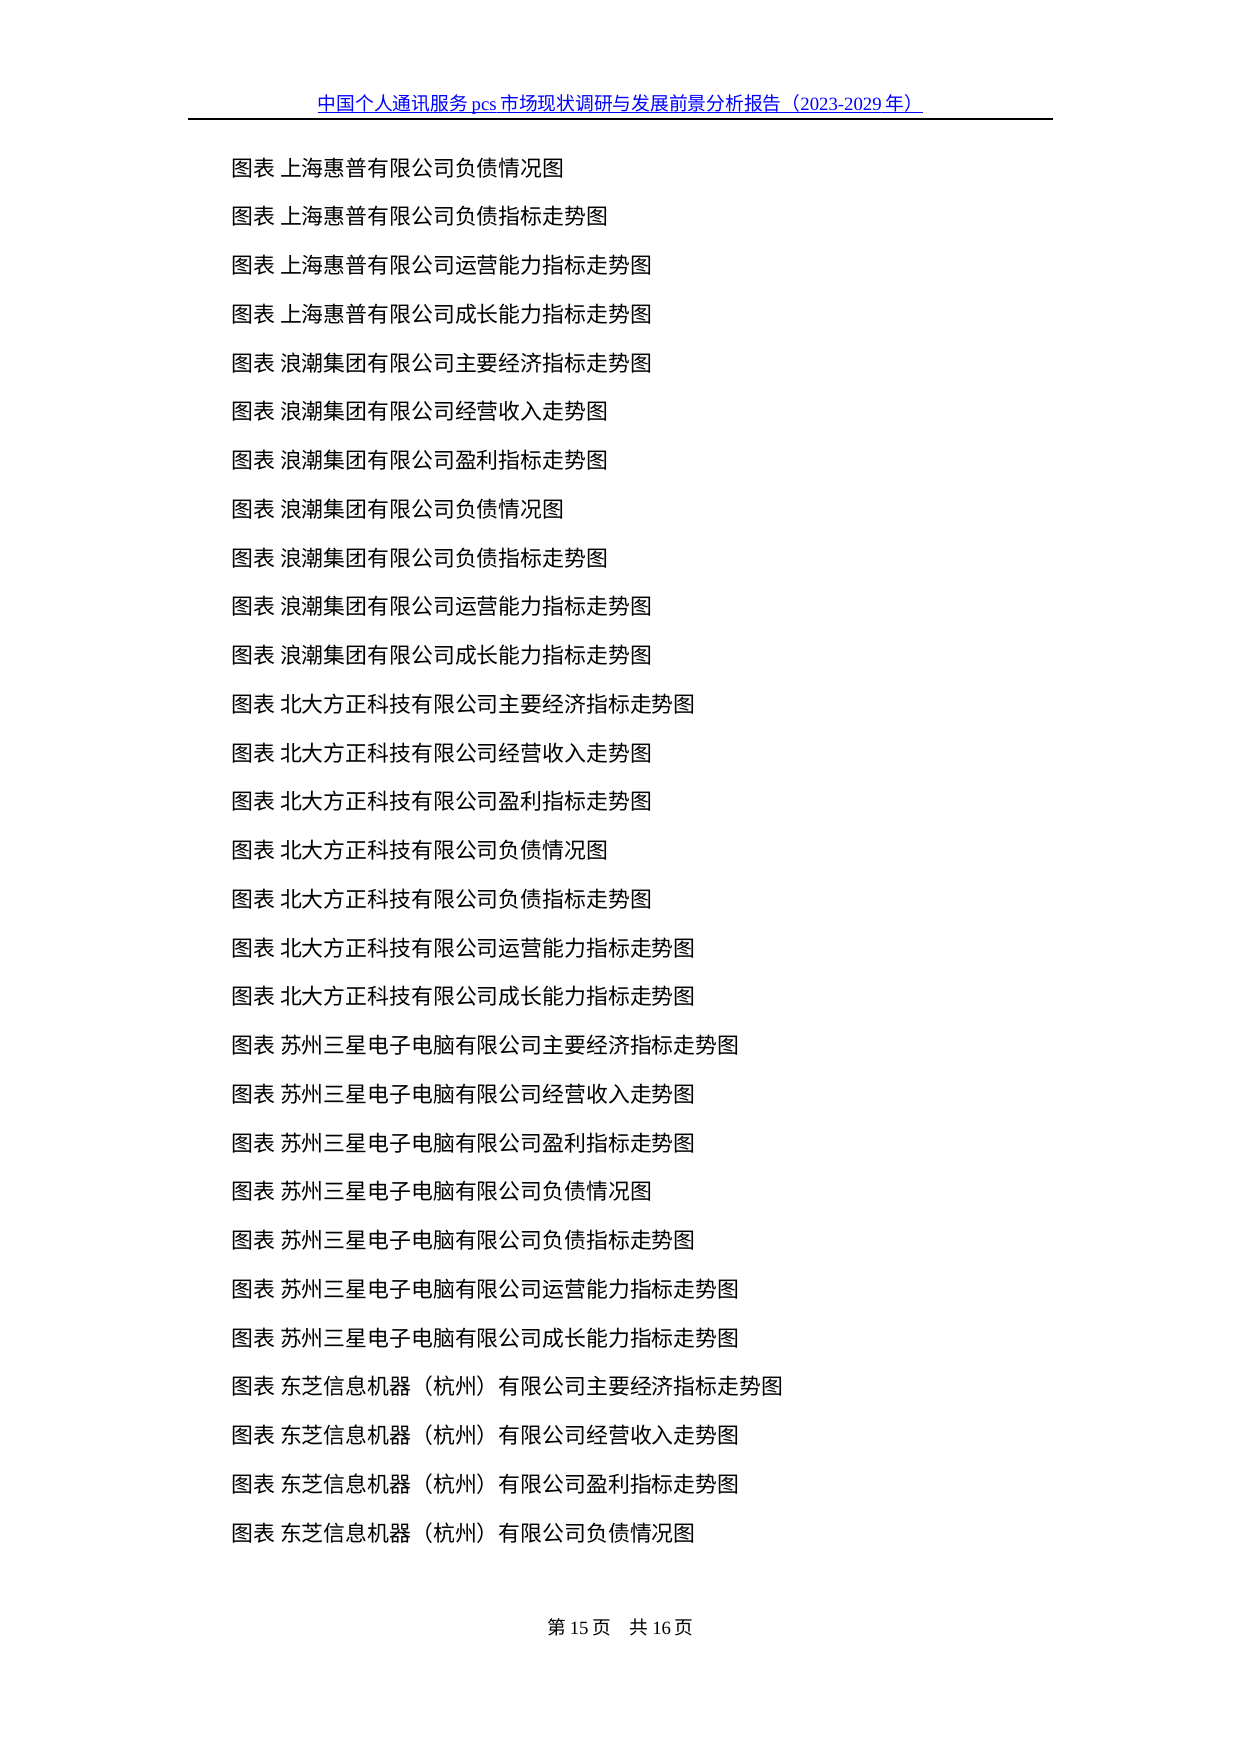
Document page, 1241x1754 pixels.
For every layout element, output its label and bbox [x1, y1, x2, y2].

text [187, 150, 1053, 1548]
